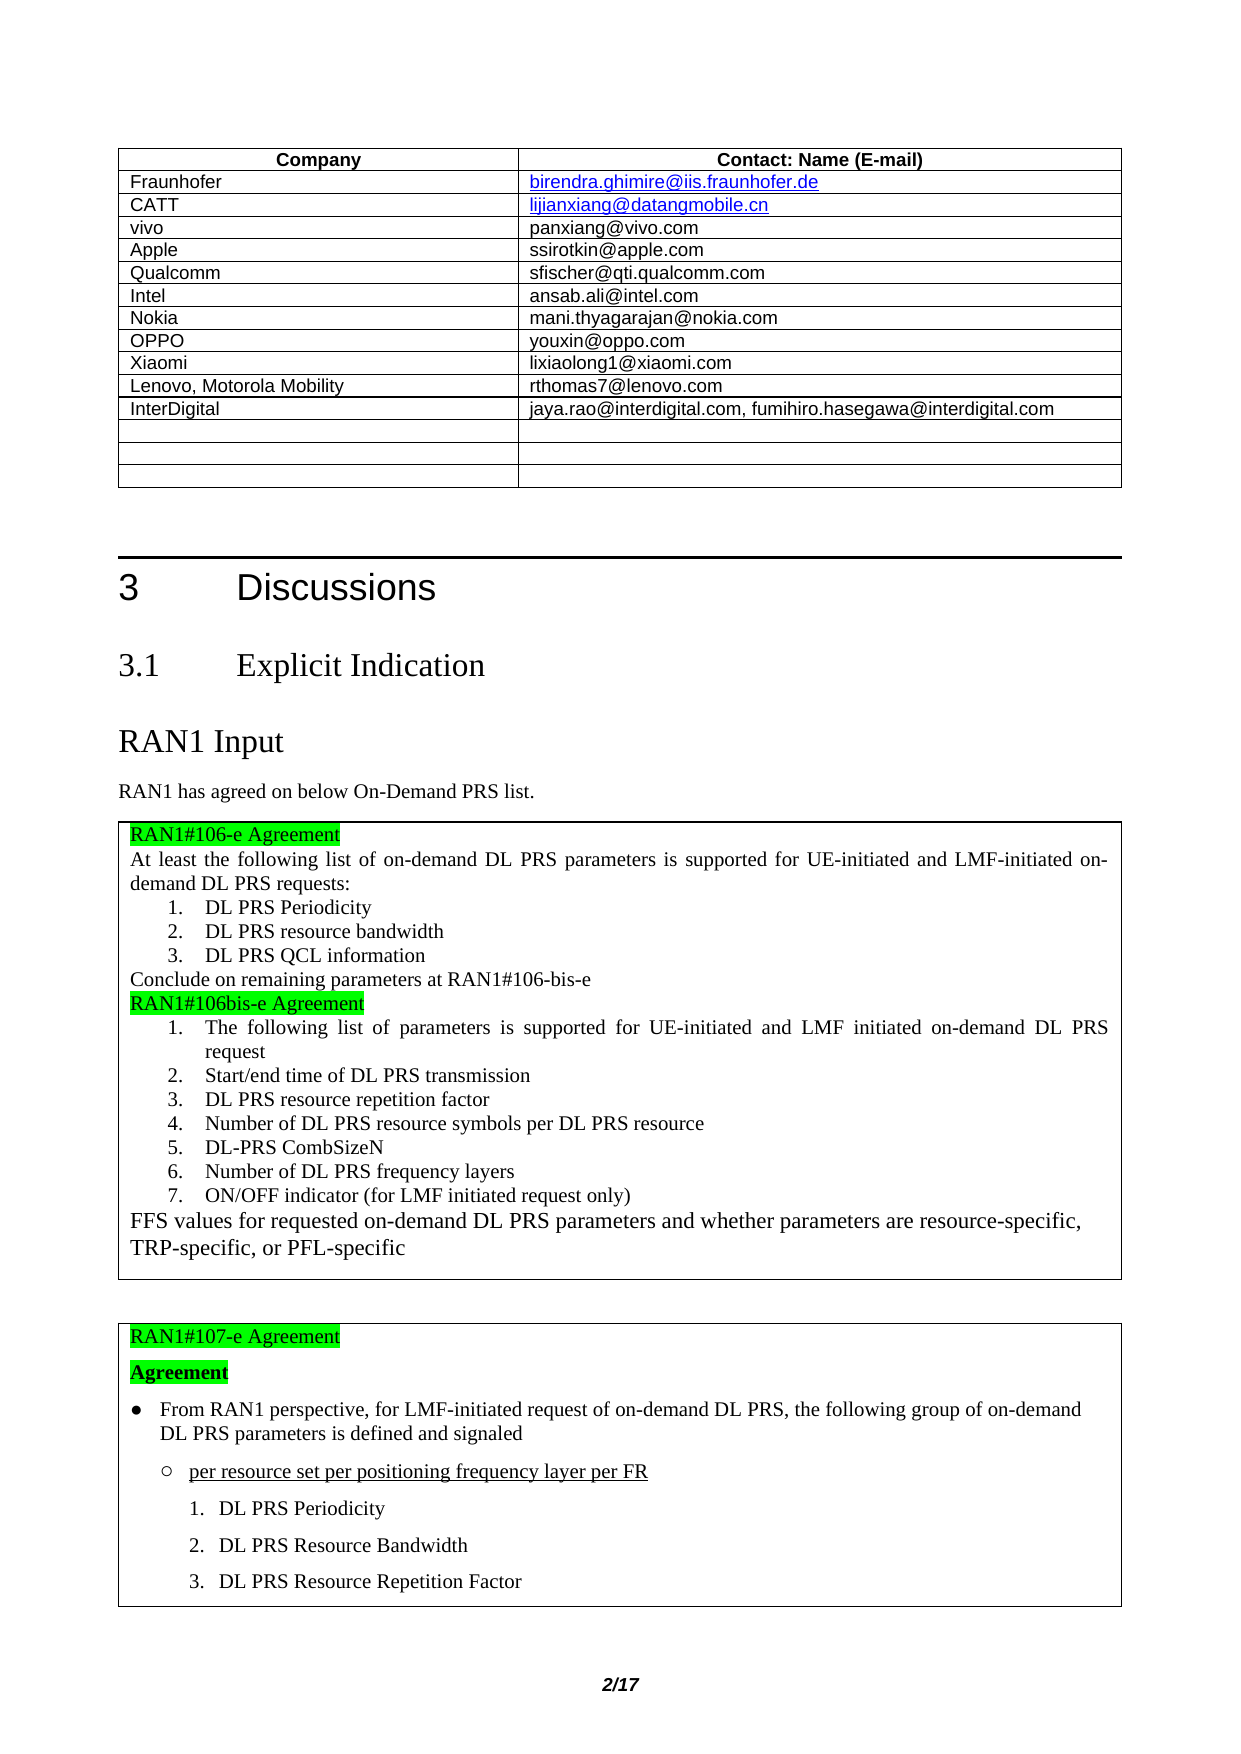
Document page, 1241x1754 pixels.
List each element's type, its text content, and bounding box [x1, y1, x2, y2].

table_cell Lenovo, Motorola Mobility [119, 375, 518, 396]
table_cell panxiang@vivo.com [519, 217, 1121, 238]
table_cell jaya.rao@interdigital.com, fumihiro.hasegawa@interdigital.com [519, 398, 1121, 419]
table_cell rthomas7@lenovo.com [519, 375, 1121, 396]
table_cell birendra.ghimire@iis.fraunhofer.de [519, 171, 1121, 193]
table_cell [519, 465, 1121, 487]
table_cell [519, 420, 1121, 442]
table_cell CATT [119, 194, 518, 216]
subtitle 3.1 Explicit Indication [118, 646, 1122, 684]
table_cell Intel [119, 284, 518, 306]
table_cell InterDigital [119, 398, 518, 419]
table_cell Nokia [119, 307, 518, 328]
table_cell Xiaomi [119, 352, 518, 374]
table_header Contact: Name (E-mail) [519, 149, 1121, 170]
table_cell mani.thyagarajan@nokia.com [519, 307, 1121, 328]
table_cell [119, 420, 518, 442]
table_cell ansab.ali@intel.com [519, 284, 1121, 306]
table_cell Apple [119, 239, 518, 261]
table_cell Qualcomm [119, 262, 518, 283]
table_cell ssirotkin@apple.com [519, 239, 1121, 261]
table_cell sfischer@qti.qualcomm.com [519, 262, 1121, 283]
table_cell vivo [119, 217, 518, 238]
table_cell lixiaolong1@xiaomi.com [519, 352, 1121, 374]
subtitle 3 Discussions [118, 559, 1122, 608]
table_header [119, 1324, 1121, 1606]
table_header RAN1#106-e Agreement At least the following list of on-demand DL PRS parameters is supported for UE-initiated and LMF-initiated on-demand DL PRS requests: DL PRS Periodicity DL PRS resource bandwidth DL PRS QCL information Conclude on remaining parameters at RAN1#106-bis-e RAN1#106bis-e Agreement The following list of parameters is supported for UE-initiated and LMF initiated on-demand DL PRS request Start/end time of DL PRS transmission DL PRS resource repetition factor Number of DL PRS resource symbols per DL PRS resource DL-PRS CombSizeN Number of DL PRS frequency layers ON/OFF indicator (for LMF initiated request only) FFS values for requested on-demand DL PRS parameters and whether parameters are resource-specific, TRP-specific, or PFL-specific [119, 823, 1121, 1279]
text RAN1 has agreed on below On-Demand PRS list. [118, 778, 1122, 803]
table_cell youxin@oppo.com [519, 330, 1121, 351]
table_cell [119, 465, 518, 487]
table_cell [119, 443, 518, 464]
table_cell [519, 443, 1121, 464]
table_header Company [119, 149, 518, 170]
table_cell OPPO [119, 330, 518, 351]
table_cell Fraunhofer [119, 171, 518, 193]
subtitle RAN1 Input [118, 721, 1122, 760]
table_cell lijianxiang@datangmobile.cn [519, 194, 1121, 216]
